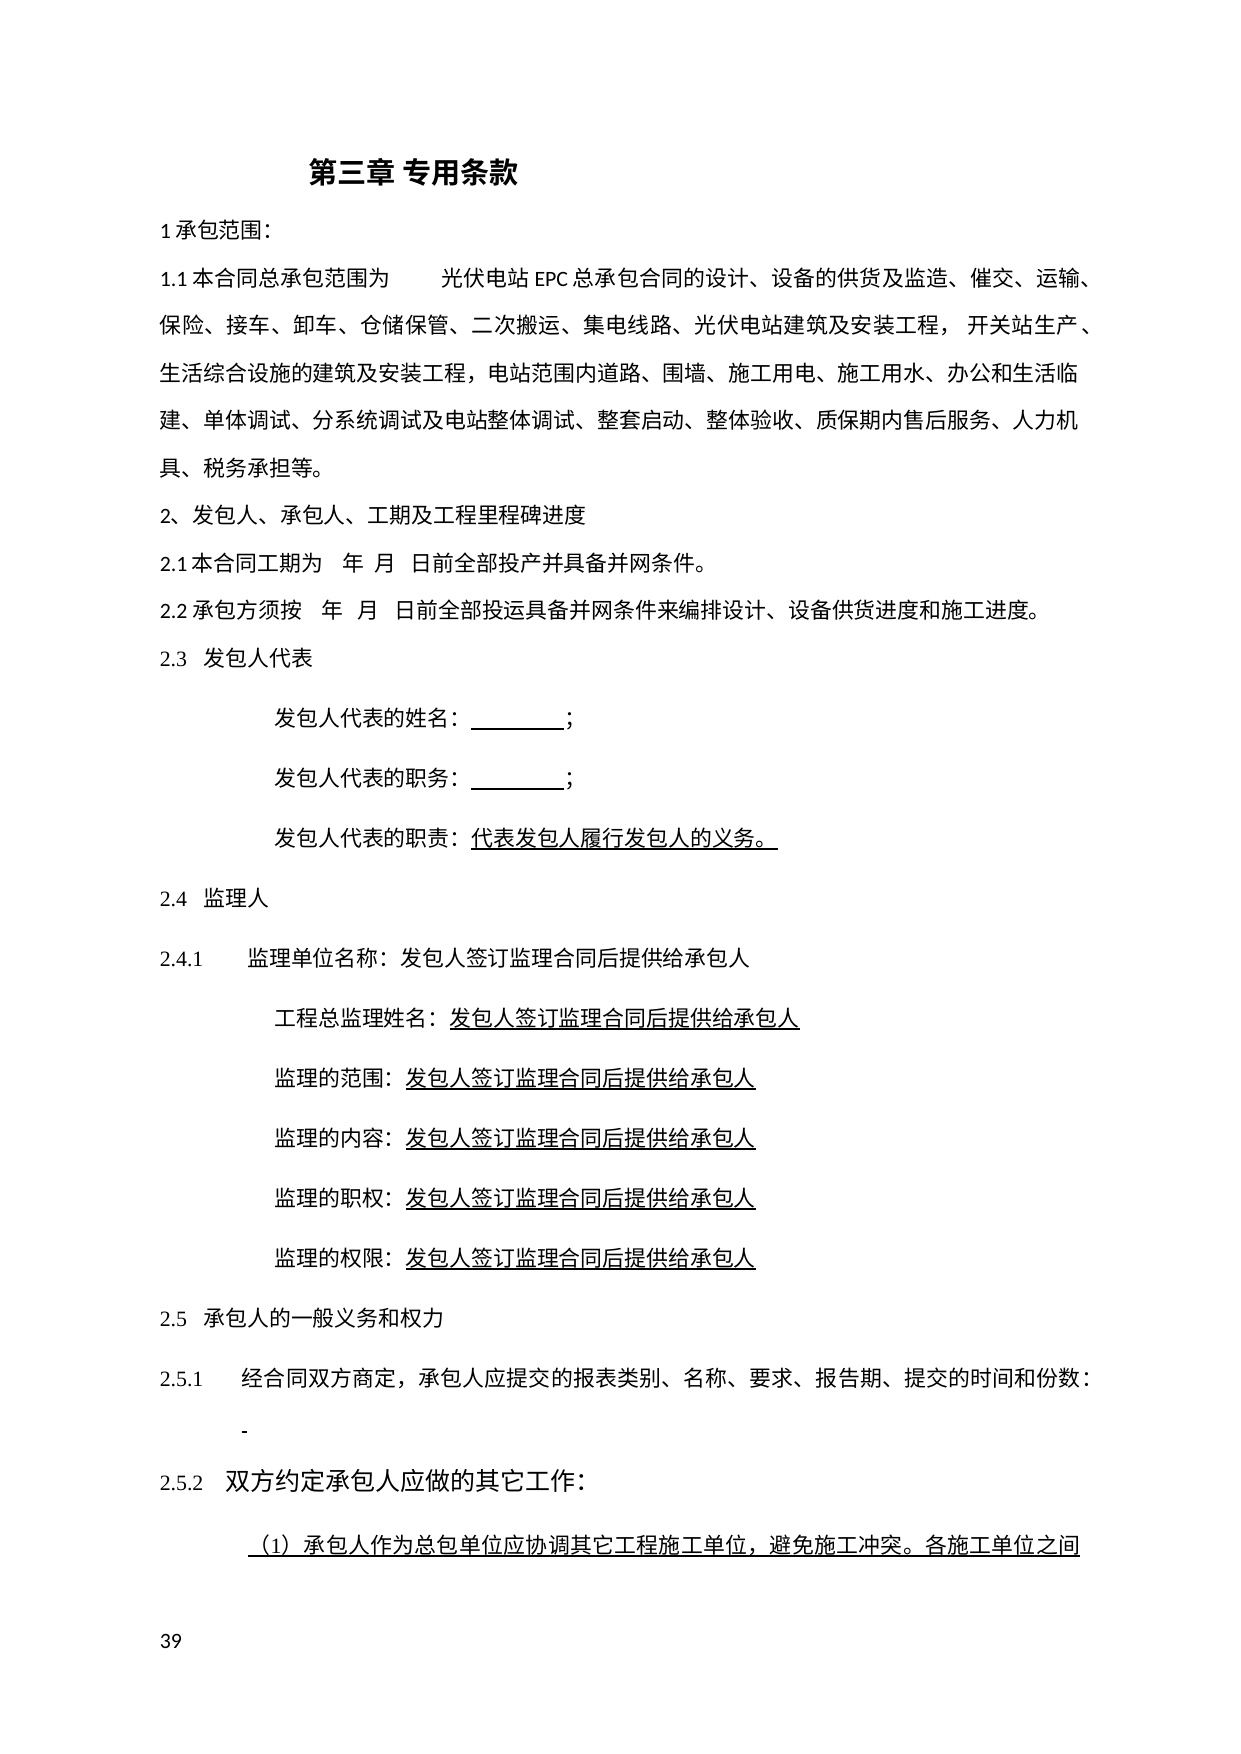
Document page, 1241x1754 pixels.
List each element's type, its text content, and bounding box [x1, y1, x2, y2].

text 发包人代表的姓名： ； [159, 701, 1081, 733]
text 2.2 承包方须按 年 月 日前全部投运具备并网条件来编排设计、设备供货进度和施工进度。 [159, 593, 1081, 625]
text 监理的权限：发包人签订监理合同后提供给承包人 [159, 1241, 1081, 1273]
text 发包人代表的职责：代表发包人履行发包人的义务。 [159, 821, 1081, 853]
text 2、发包人、承包人、工期及工程里程碑进度 [159, 498, 1081, 530]
text 2.4.1 监理单位名称：发包人签订监理合同后提供给承包人 [159, 941, 1081, 973]
text 2.5.2 双方约定承包人应做的其它工作： [159, 1461, 1081, 1497]
text 第三章 专用条款 [159, 150, 1081, 192]
text 2.3 发包人代表 [159, 641, 1081, 673]
text 1承包范围： [159, 213, 1081, 245]
text 2.1本合同工期为 年 月 日前全部投产并具备并网条件。 [159, 546, 1081, 578]
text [242, 1528, 1081, 1559]
text 2.4 监理人 [159, 881, 1081, 913]
text 监理的范围：发包人签订监理合同后提供给承包人 [159, 1061, 1081, 1093]
text 监理的内容：发包人签订监理合同后提供给承包人 [159, 1121, 1081, 1153]
text 1.1本合同总承包范围为 光伏电站EPC总承包合同的设计、设备的供货及监造、催交、运输、保险、接车、卸车、仓储保管、二次搬运、集电线路、光伏电站建筑及安装工程， 开关站生产、生活综合设施的建筑及安装工程，电站范围内道路、围墙、施工用电、施工用水、办公和生活临建、单体调试、分系统调试及电站整体调试、整套启动、整体验收、质保期内售后服务、人力机具、税务承担等。 [159, 261, 1081, 483]
text 监理的职权：发包人签订监理合同后提供给承包人 [159, 1181, 1081, 1213]
text 2.5.1 经合同双方商定，承包人应提交的报表类别、名称、要求、报告期、提交的时间和份数： [159, 1361, 1081, 1435]
text 工程总监理姓名：发包人签订监理合同后提供给承包人 [159, 1001, 1081, 1033]
text 2.5 承包人的一般义务和权力 [159, 1301, 1081, 1333]
text 发包人代表的职务： ； [159, 761, 1081, 793]
